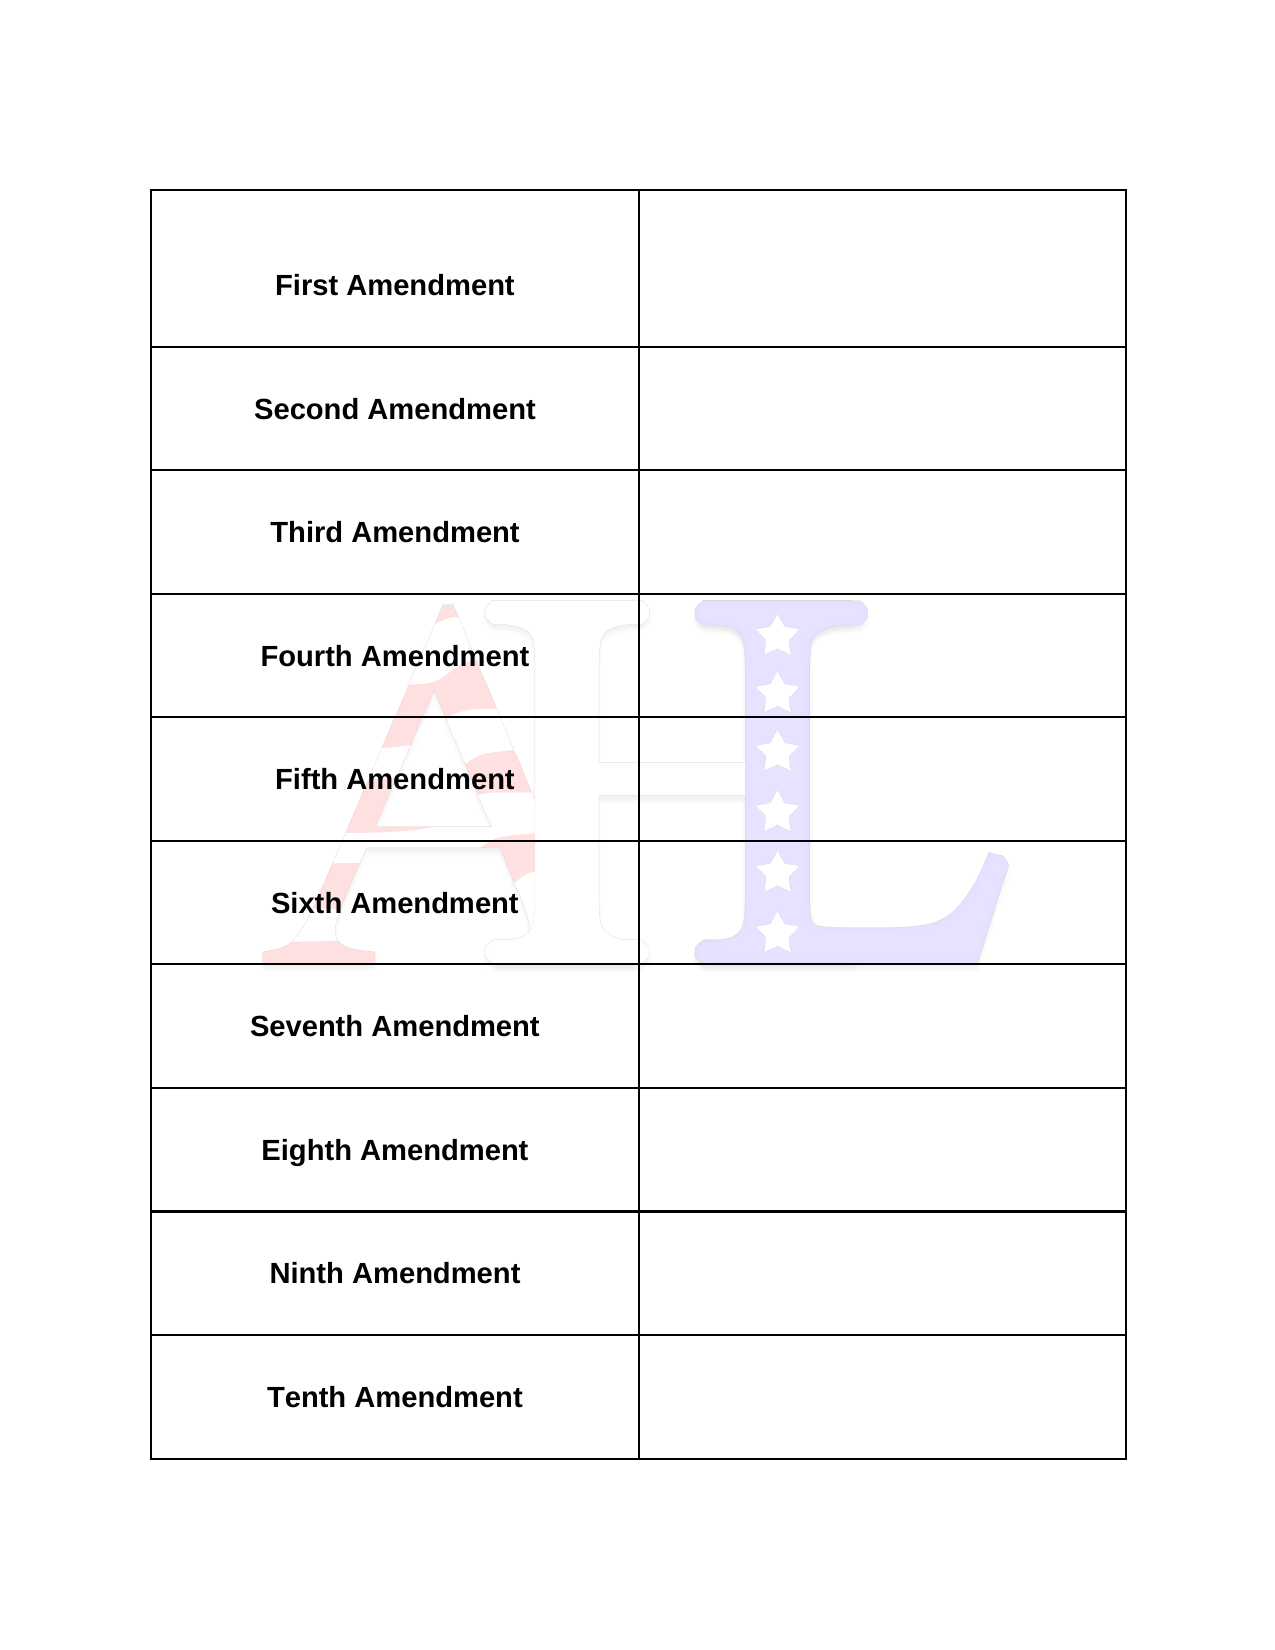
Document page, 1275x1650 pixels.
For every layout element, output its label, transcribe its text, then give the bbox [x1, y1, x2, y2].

table_cell Third Amendment [152, 471, 638, 593]
table_cell [640, 1089, 1125, 1210]
table_cell Seventh Amendment [152, 965, 638, 1087]
table_cell Eighth Amendment [152, 1089, 638, 1210]
table_cell [640, 1336, 1125, 1457]
table_cell [640, 595, 1125, 716]
table_cell [640, 965, 1125, 1087]
table_cell [640, 348, 1125, 469]
table_cell [640, 718, 1125, 840]
table_header First Amendment [152, 191, 638, 346]
table_cell Tenth Amendment [152, 1336, 638, 1457]
table_cell Second Amendment [152, 348, 638, 469]
table_cell Ninth Amendment [152, 1213, 638, 1334]
table_cell [640, 1213, 1125, 1334]
table_cell Fourth Amendment [152, 595, 638, 716]
table_cell [640, 842, 1125, 963]
table_cell [640, 471, 1125, 593]
table_cell Sixth Amendment [152, 842, 638, 963]
table_header [640, 191, 1125, 346]
table_cell Fifth Amendment [152, 718, 638, 840]
